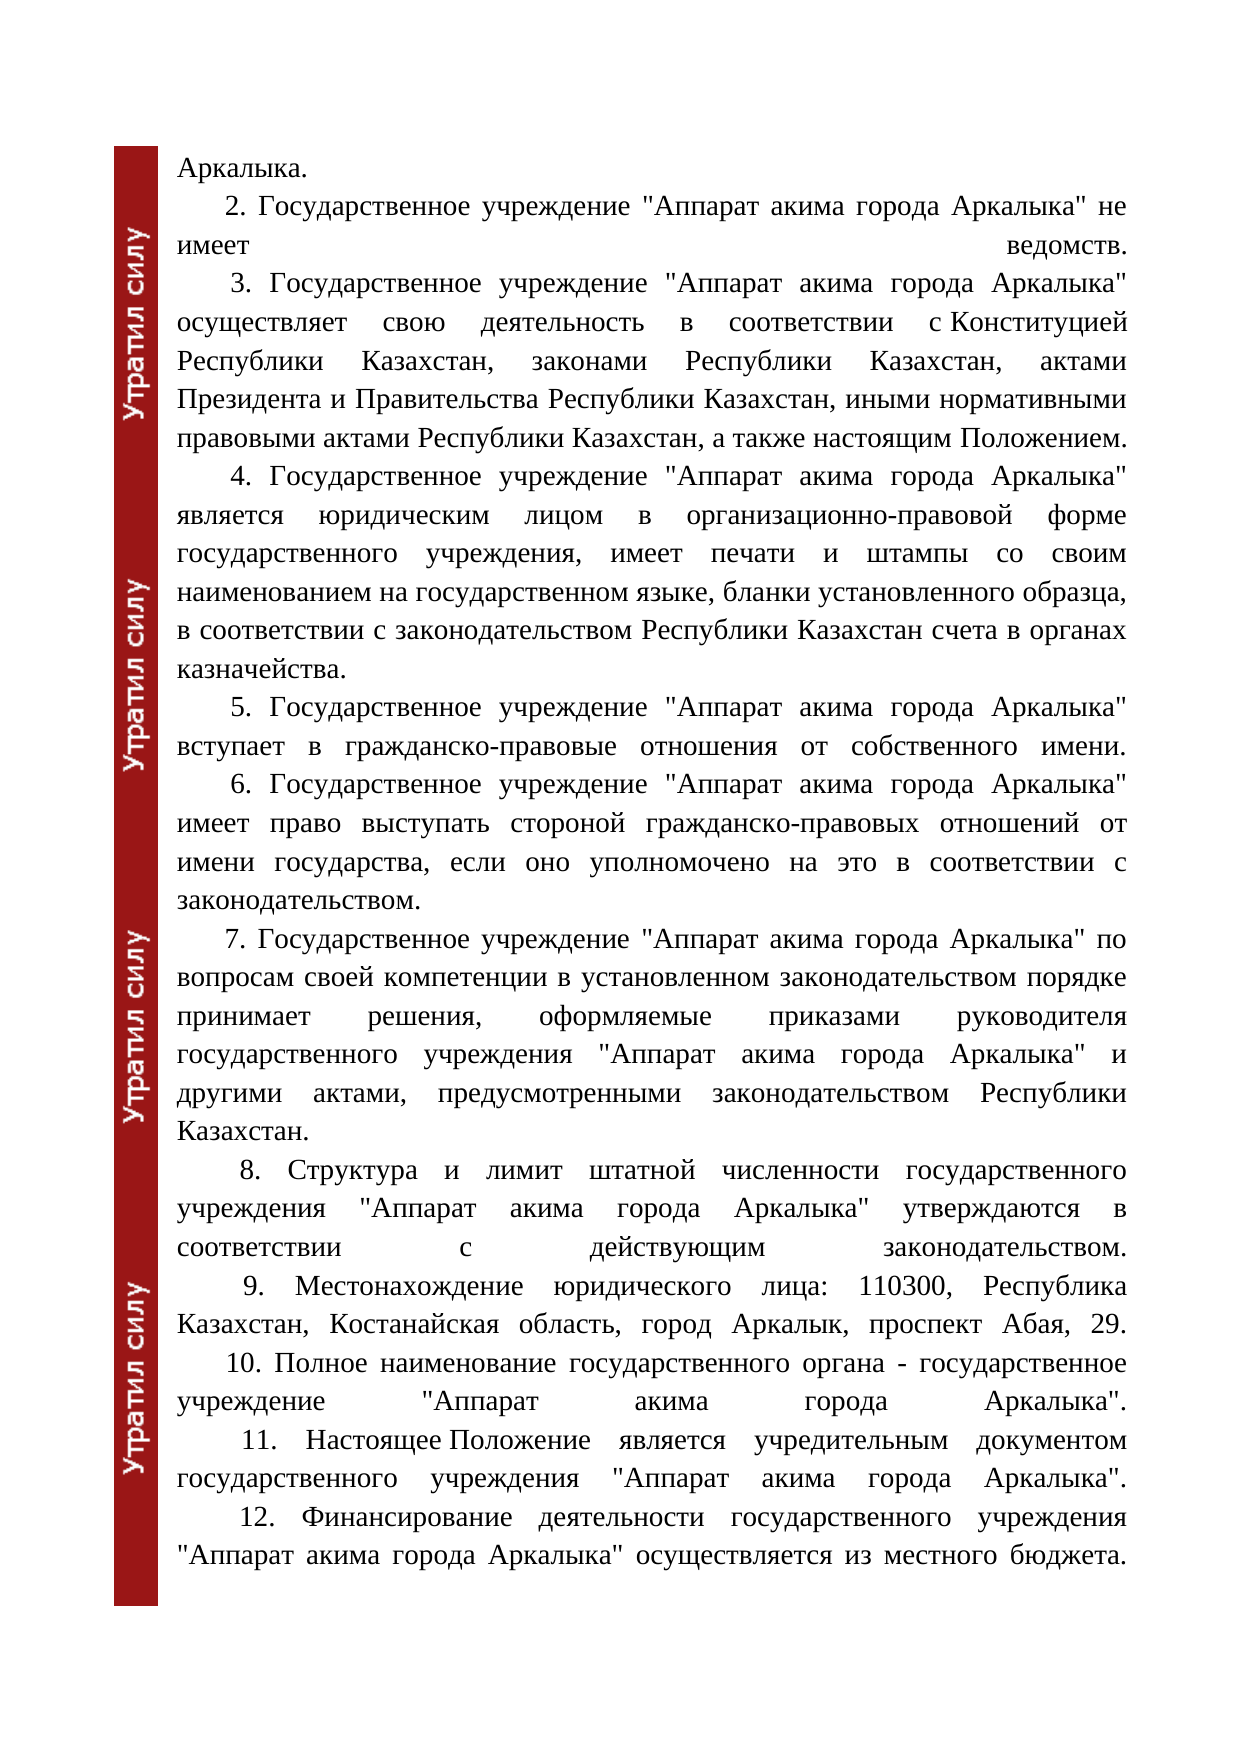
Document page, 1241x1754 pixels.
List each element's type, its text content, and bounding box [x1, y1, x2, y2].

picture [114, 146, 158, 150]
picture [114, 1571, 158, 1606]
